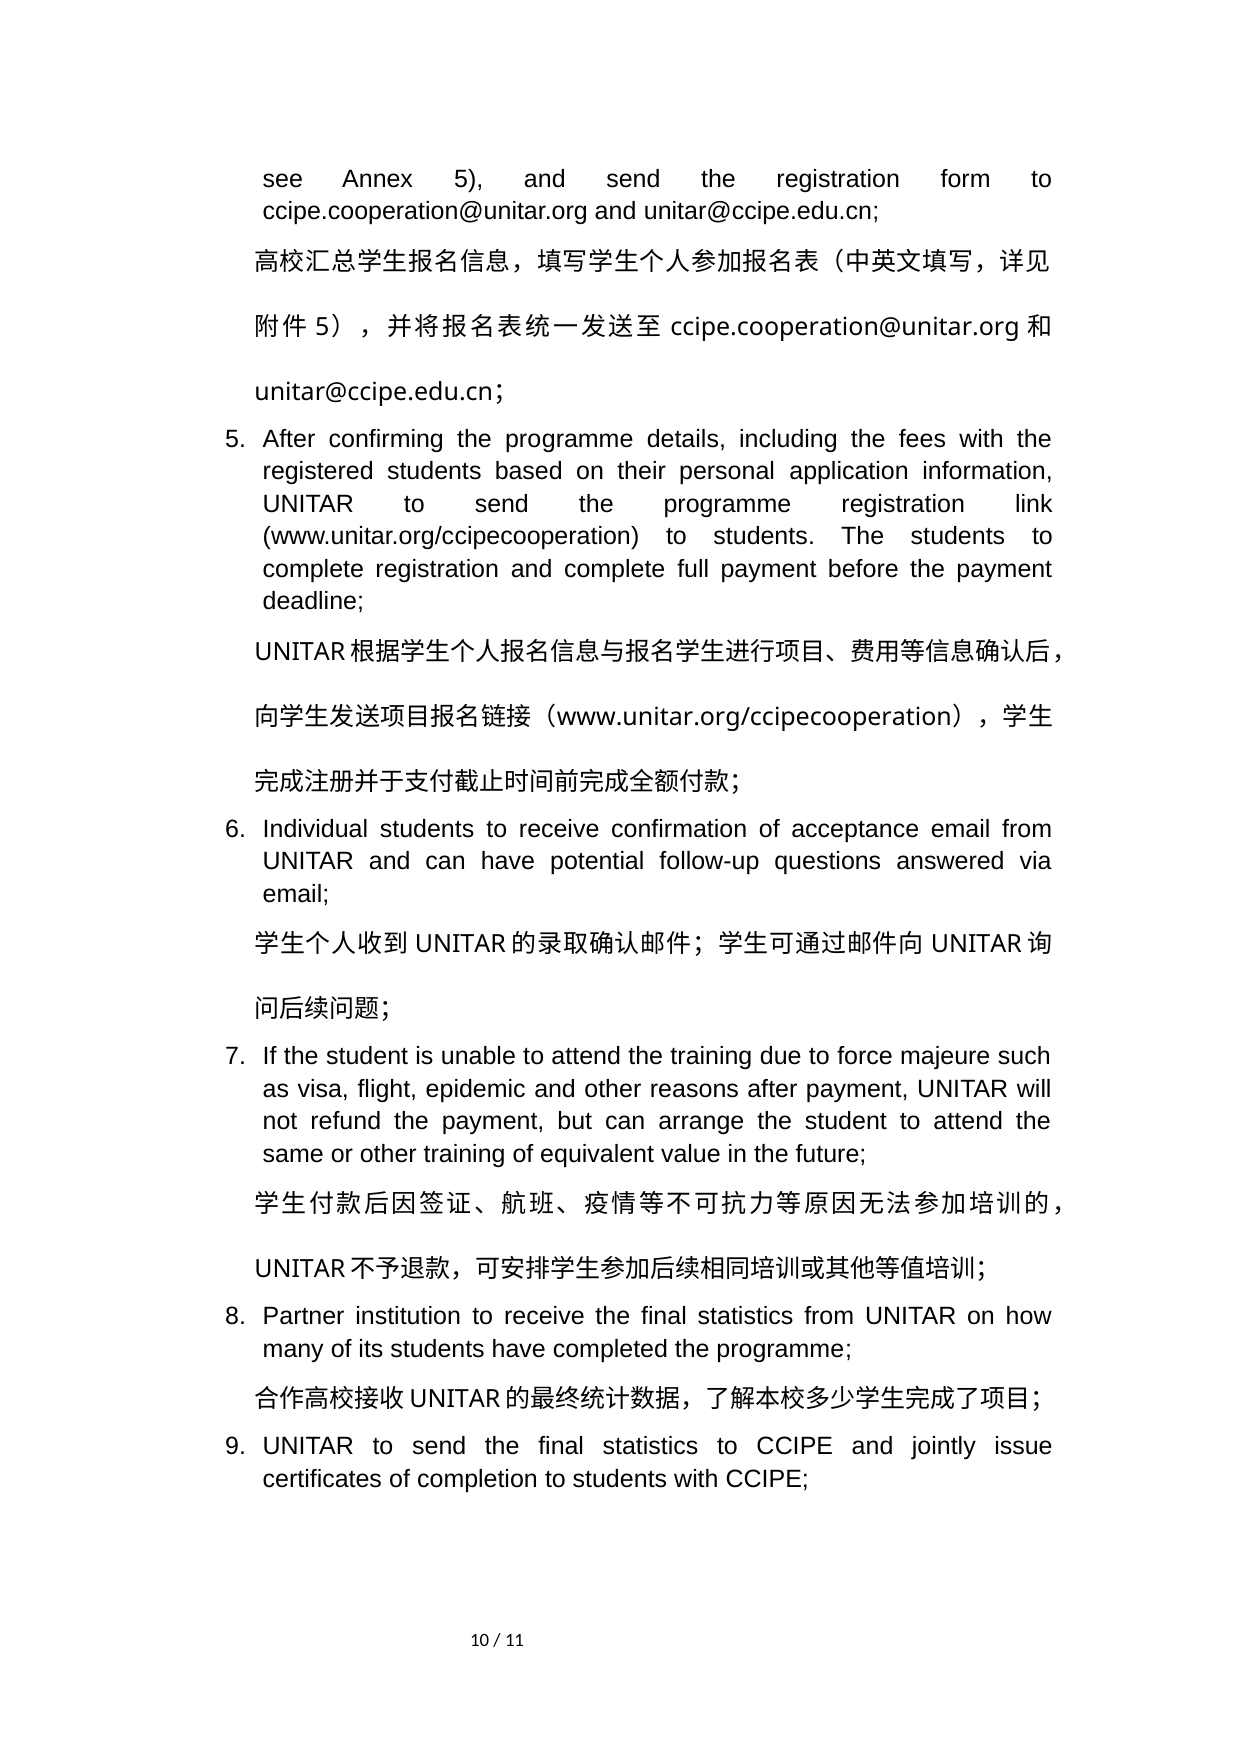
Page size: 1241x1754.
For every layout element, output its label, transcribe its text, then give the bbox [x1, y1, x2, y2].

text 高校汇总学生报名信息，填写学生个人参加报名表（中英文填写，详见附件5），并将报名表统一发送至ccipe.cooperation@unitar.org和unitar@ccipe.edu.cn； [254, 227, 1053, 422]
text 学生个人收到UNITAR的录取确认邮件；学生可通过邮件向UNITAR询问后续问题； [254, 909, 1053, 1039]
text UNITAR根据学生个人报名信息与报名学生进行项目、费用等信息确认后，向学生发送项目报名链接（www.unitar.org/ccipecooperation），学生完成注册并于支付截止时间前完成全额付款； [254, 617, 1053, 812]
text 学生付款后因签证、航班、疫情等不可抗力等原因无法参加培训的，UNITAR不予退款，可安排学生参加后续相同培训或其他等值培训； [254, 1169, 1053, 1299]
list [225, 162, 1053, 227]
list If the student is unable to attend the training due to force majeure such as visa, flight, epidemic and other reasons after payment, UNITAR will not refund the payment, but can arrange the student to attend the same or other training of equivalent value in the future; [225, 1039, 1053, 1169]
list UNITAR to send the final statistics to CCIPE and jointly issue certificates of completion to students with CCIPE; [225, 1429, 1053, 1494]
list Individual students to receive confirmation of acceptance email from UNITAR and can have potential follow-up questions answered via email; [225, 812, 1053, 909]
list Partner institution to receive the final statistics from UNITAR on how many of its students have completed the programme; [225, 1299, 1053, 1364]
text 合作高校接收UNITAR的最终统计数据，了解本校多少学生完成了项目； [254, 1364, 1053, 1429]
list After confirming the programme details, including the fees with the registered students based on their personal application information, UNITAR to send the programme registration link (www.unitar.org/ccipecooperation) to students. The students to complete registration and complete full payment before the payment deadline; [225, 422, 1053, 617]
